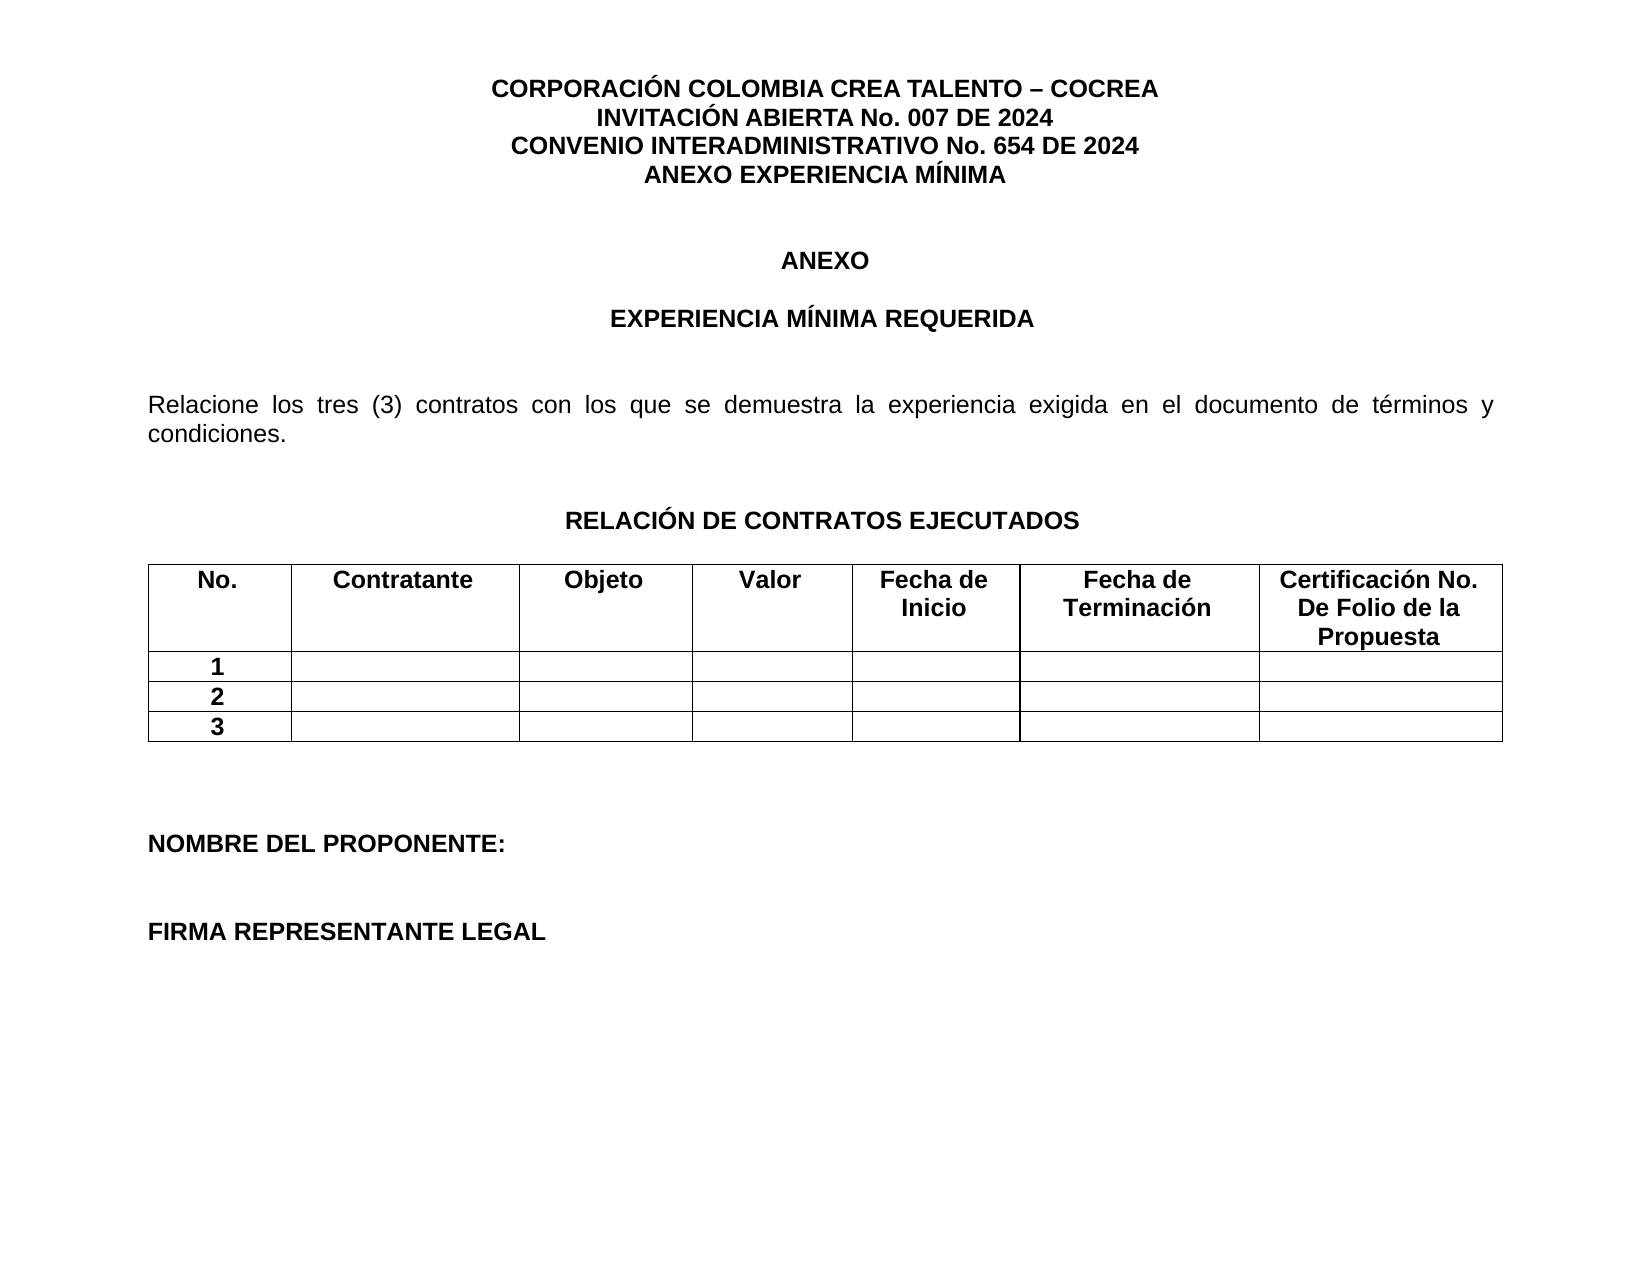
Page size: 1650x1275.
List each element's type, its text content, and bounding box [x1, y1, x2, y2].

text NOMBRE DEL PROPONENTE: [148, 829, 1502, 858]
table_cell [1021, 682, 1259, 711]
table_cell [1021, 652, 1259, 681]
text EXPERIENCIA MÍNIMA REQUERIDA [148, 304, 1497, 333]
table_cell [853, 712, 1019, 741]
table_header Certificación No. De Folio de la Propuesta [1260, 565, 1502, 651]
table_cell [1260, 652, 1502, 681]
text FIRMA REPRESENTANTE LEGAL [148, 917, 1502, 945]
table_cell [853, 682, 1019, 711]
table_cell [693, 652, 852, 681]
text RELACIÓN DE CONTRATOS EJECUTADOS [148, 506, 1497, 534]
table_cell 2 [149, 682, 291, 711]
table_cell [853, 652, 1019, 681]
table_cell [693, 712, 852, 741]
table_header Objeto [520, 565, 692, 651]
table_cell [693, 682, 852, 711]
table_header Contratante [292, 565, 519, 651]
table_cell [1260, 682, 1502, 711]
table_header No. [149, 565, 291, 651]
table_cell 3 [149, 712, 291, 741]
table_cell 1 [149, 652, 291, 681]
table_header Fecha de Terminación [1021, 565, 1259, 651]
table_cell [520, 682, 692, 711]
table_cell [292, 652, 519, 681]
text ANEXO [148, 246, 1502, 275]
table_cell [1260, 712, 1502, 741]
table_cell [292, 682, 519, 711]
table_cell [1021, 712, 1259, 741]
table_header Fecha de Inicio [853, 565, 1019, 651]
text Relacione los tres (3) contratos con los que se demuestra la experiencia exigida en el documento de términos y condiciones. [148, 391, 1497, 448]
table_cell [520, 712, 692, 741]
table_header Valor [693, 565, 852, 651]
table_cell [292, 712, 519, 741]
table_cell [520, 652, 692, 681]
